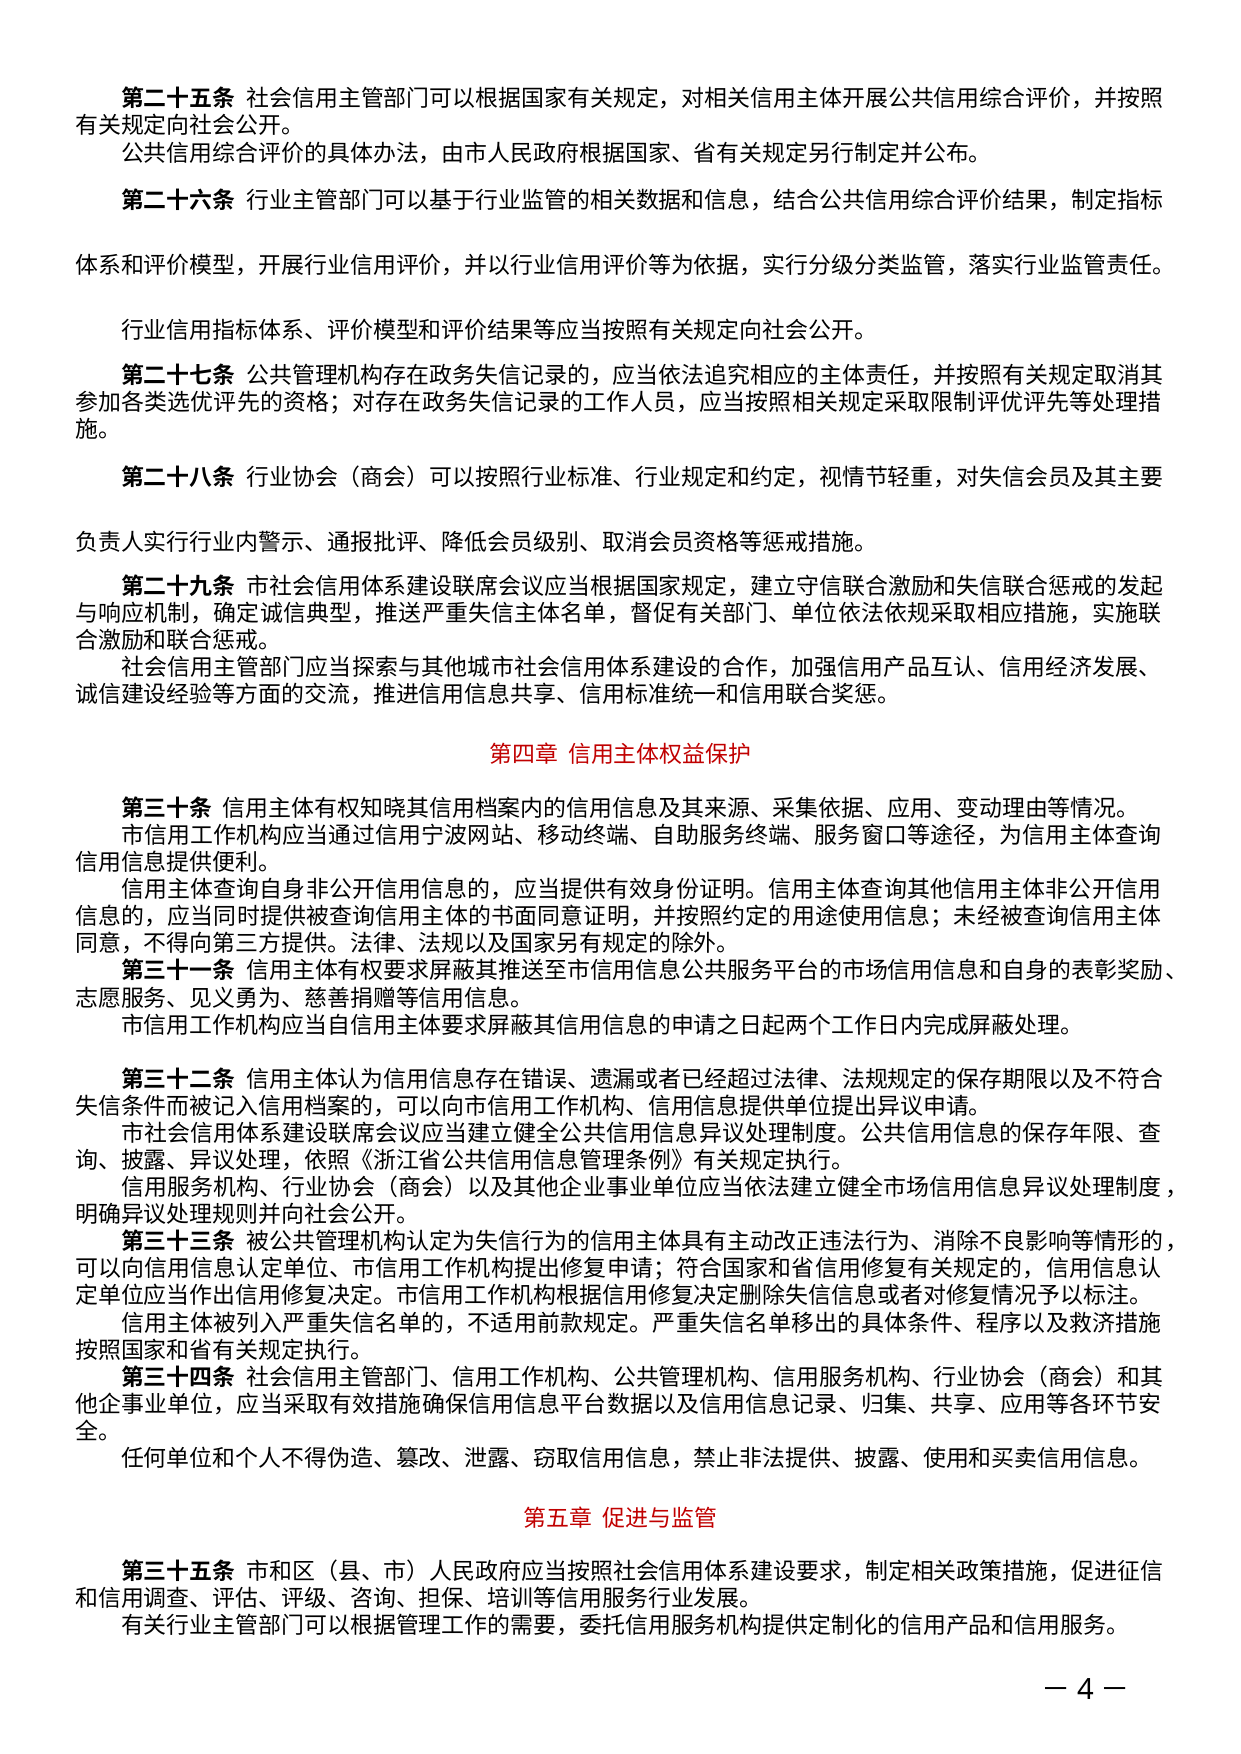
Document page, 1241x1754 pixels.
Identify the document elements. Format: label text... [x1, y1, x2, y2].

text 第三十二条 信用主体认为信用信息存在错误、遗漏或者已经超过法律、法规规定的保存期限以及不符合失信条件而被记入信用档案的，可以向市信用工作机构、信用信息提供单位提出异议申请。 [75, 1066, 1165, 1120]
text 社会信用主管部门应当探索与其他城市社会信用体系建设的合作，加强信用产品互认、信用经济发展、诚信建设经验等方面的交流，推进信用信息共享、信用标准统一和信用联合奖惩。 [75, 654, 1165, 708]
text 信用主体被列入严重失信名单的，不适用前款规定。严重失信名单移出的具体条件、程序以及救济措施按照国家和省有关规定执行。 [75, 1309, 1165, 1363]
text 市信用工作机构应当自信用主体要求屏蔽其信用信息的申请之日起两个工作日内完成屏蔽处理。 [75, 1011, 1165, 1038]
text 第三十四条 社会信用主管部门、信用工作机构、公共管理机构、信用服务机构、行业协会（商会）和其他企事业单位，应当采取有效措施确保信用信息平台数据以及信用信息记录、归集、共享、应用等各环节安全。 [75, 1363, 1165, 1445]
text 有关行业主管部门可以根据管理工作的需要，委托信用服务机构提供定制化的信用产品和信用服务。 [75, 1612, 1165, 1639]
text 市社会信用体系建设联席会议应当建立健全公共信用信息异议处理制度。公共信用信息的保存年限、查询、披露、异议处理，依照《浙江省公共信用信息管理条例》有关规定执行。 [75, 1120, 1165, 1174]
text 市信用工作机构应当通过信用宁波网站、移动终端、自助服务终端、服务窗口等途径，为信用主体查询信用信息提供便利。 [75, 822, 1165, 876]
text 第二十五条 社会信用主管部门可以根据国家有关规定，对相关信用主体开展公共信用综合评价，并按照有关规定向社会公开。 [75, 85, 1165, 139]
text 第二十六条 行业主管部门可以基于行业监管的相关数据和信息，结合公共信用综合评价结果，制定指标体系和评价模型，开展行业信用评价，并以行业信用评价等为依据，实行分级分类监管，落实行业监管责任。 [75, 166, 1165, 296]
text 信用主体查询自身非公开信用信息的，应当提供有效身份证明。信用主体查询其他信用主体非公开信用信息的，应当同时提供被查询信用主体的书面同意证明，并按照约定的用途使用信息；未经被查询信用主体同意，不得向第三方提供。法律、法规以及国家另有规定的除外。 [75, 876, 1165, 957]
text 信用服务机构、行业协会（商会）以及其他企业事业单位应当依法建立健全市场信用信息异议处理制度，明确异议处理规则并向社会公开。 [75, 1174, 1165, 1228]
text 第三十一条 信用主体有权要求屏蔽其推送至市信用信息公共服务平台的市场信用信息和自身的表彰奖励、志愿服务、见义勇为、慈善捐赠等信用信息。 [75, 957, 1165, 1011]
text 第三十五条 市和区（县、市）人民政府应当按照社会信用体系建设要求，制定相关政策措施，促进征信和信用调查、评估、评级、咨询、担保、培训等信用服务行业发展。 [75, 1558, 1165, 1612]
text 行业信用指标体系、评价模型和评价结果等应当按照有关规定向社会公开。 [75, 296, 1165, 361]
text 第三十条 信用主体有权知晓其信用档案内的信用信息及其来源、采集依据、应用、变动理由等情况。 [75, 795, 1165, 822]
text 第三十三条 被公共管理机构认定为失信行为的信用主体具有主动改正违法行为、消除不良影响等情形的，可以向信用信息认定单位、市信用工作机构提出修复申请；符合国家和省信用修复有关规定的，信用信息认定单位应当作出信用修复决定。市信用工作机构根据信用修复决定删除失信信息或者对修复情况予以标注。 [75, 1228, 1165, 1309]
text 任何单位和个人不得伪造、篡改、泄露、窃取信用信息，禁止非法提供、披露、使用和买卖信用信息。 [75, 1445, 1165, 1472]
text 第二十七条 公共管理机构存在政务失信记录的，应当依法追究相应的主体责任，并按照有关规定取消其参加各类选优评先的资格；对存在政务失信记录的工作人员，应当按照相关规定采取限制评优评先等处理措施。 [75, 361, 1165, 443]
text 第二十九条 市社会信用体系建设联席会议应当根据国家规定，建立守信联合激励和失信联合惩戒的发起与响应机制，确定诚信典型，推送严重失信主体名单，督促有关部门、单位依法依规采取相应措施，实施联合激励和联合惩戒。 [75, 573, 1165, 654]
text 公共信用综合评价的具体办法，由市人民政府根据国家、省有关规定另行制定并公布。 [75, 139, 1165, 166]
text 第四章 信用主体权益保护 [75, 741, 1165, 768]
text 第五章 促进与监管 [75, 1504, 1165, 1531]
text 第二十八条 行业协会（商会）可以按照行业标准、行业规定和约定，视情节轻重，对失信会员及其主要负责人实行行业内警示、通报批评、降低会员级别、取消会员资格等惩戒措施。 [75, 443, 1165, 573]
